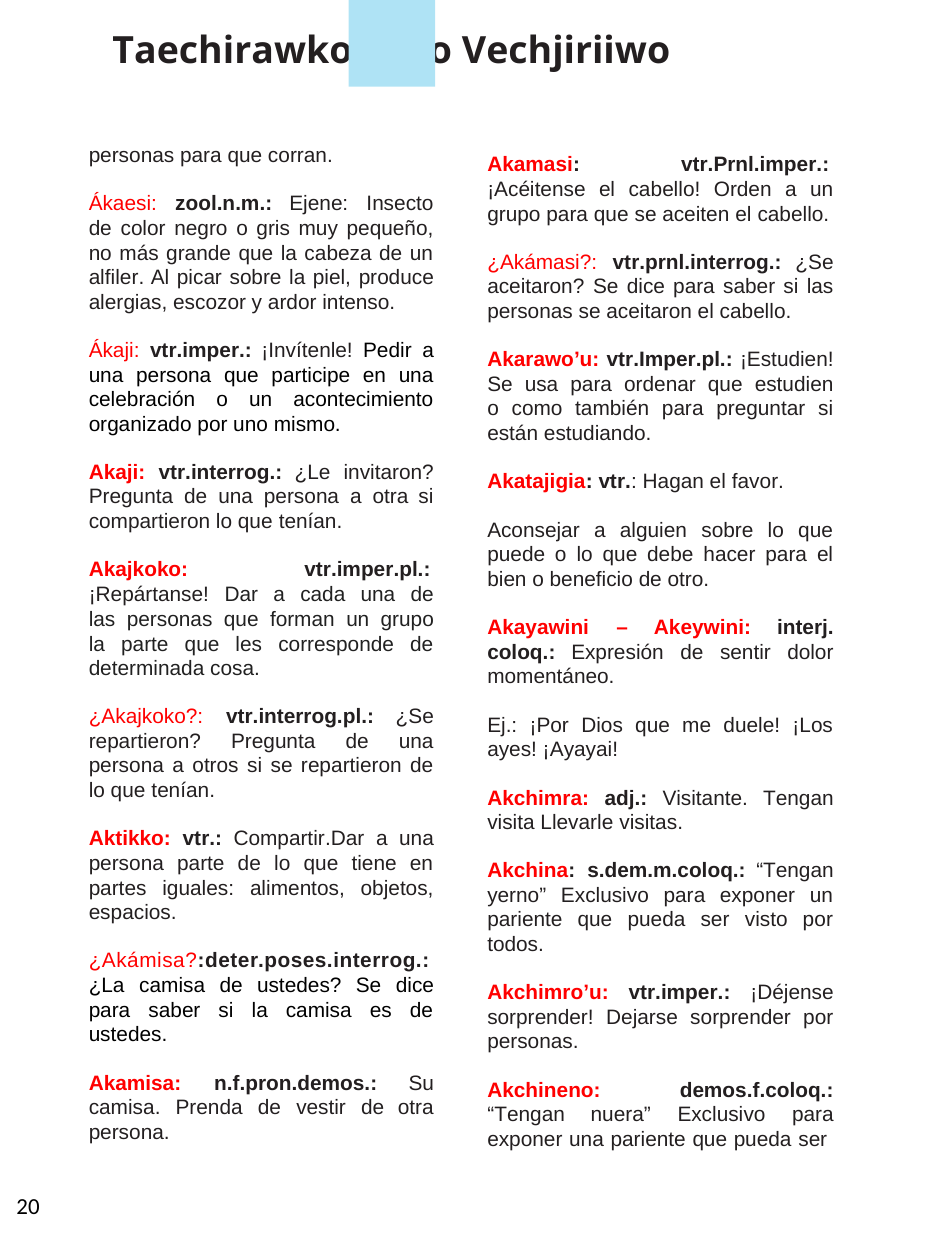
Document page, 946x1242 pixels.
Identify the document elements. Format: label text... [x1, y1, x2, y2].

text ¿La camisa de ustedes? Se dice para saber si la camisa es de ustedes. [88, 973, 434, 1046]
text personas para que corran. [88, 143, 338, 167]
text Aconsejar a alguien sobre lo que puede o lo que debe hacer para el bien o beneficio de otro. [487, 518, 833, 591]
text Akarawo’u: vtr.Imper.pl.: ¡Estudien! Se usa para ordenar que estudien o como también para preguntar si están estudiando. [487, 347, 833, 445]
text Akaji: vtr.interrog.: ¿Le invitaron? Pregunta de una persona a otra si compartieron lo que tenían. [88, 460, 434, 533]
text ¿Akámisa?:deter.poses.interrog.: [88, 948, 434, 972]
text ¿Akajkoko?: vtr.interrog.pl.: ¿Se repartieron? Pregunta de una persona a otros si se repartieron de lo que tenían. [88, 704, 434, 802]
text ¿Akámasi?: vtr.prnl.interrog.: ¿Se aceitaron? Se dice para saber si las personas se aceitaron el cabello. [487, 250, 833, 323]
text Akajkoko: vtr.imper.pl.: [88, 557, 433, 581]
text Akatajigia: vtr.: Hagan el favor. [487, 469, 787, 493]
text Ákaji: vtr.imper.: ¡Invítenle! Pedir a una persona que participe en una celebración o un acontecimiento organizado por uno mismo. [88, 338, 434, 436]
text Akchineno: demos.f.coloq.: “Tengan nuera” Exclusivo para exponer una pariente que pueda ser [487, 1077, 833, 1151]
text Akamasi: vtr.Prnl.imper.: [487, 152, 833, 176]
text Akayawini – Akeywini: interj. coloq.: Expresión de sentir dolor momentáneo. [487, 615, 833, 688]
text ¡Repártanse! Dar a cada una de las personas que forman un grupo la parte que les corresponde de determinada cosa. [88, 582, 434, 680]
text ¡Acéitense el cabello! Orden a un grupo para que se aceiten el cabello. [487, 177, 833, 225]
text Akchimro’u: vtr.imper.: ¡Déjense sorprender! Dejarse sorprender por personas. [487, 980, 833, 1053]
text Akchimra: adj.: Visitante. Tengan visita Llevarle visitas. [487, 785, 833, 834]
text Ákaesi: zool.n.m.: Ejene: Insecto de color negro o gris muy pequeño, no más grande que la cabeza de un alfiler. Al picar sobre la piel, produce alergias, escozor y ardor intenso. [88, 191, 434, 313]
text Aktikko: vtr.: Compartir.Dar a una persona parte de lo que tiene en partes iguales: alimentos, objetos, espacios. [88, 826, 434, 924]
text Akchina: s.dem.m.coloq.: “Tengan yerno” Exclusivo para exponer un pariente que pueda ser visto por todos. [487, 858, 833, 956]
text Ej.: ¡Por Dios que me duele! ¡Los ayes! ¡Ayayai! [487, 712, 833, 761]
text Akamisa: n.f.pron.demos.: Su camisa. Prenda de vestir de otra persona. [88, 1071, 434, 1144]
